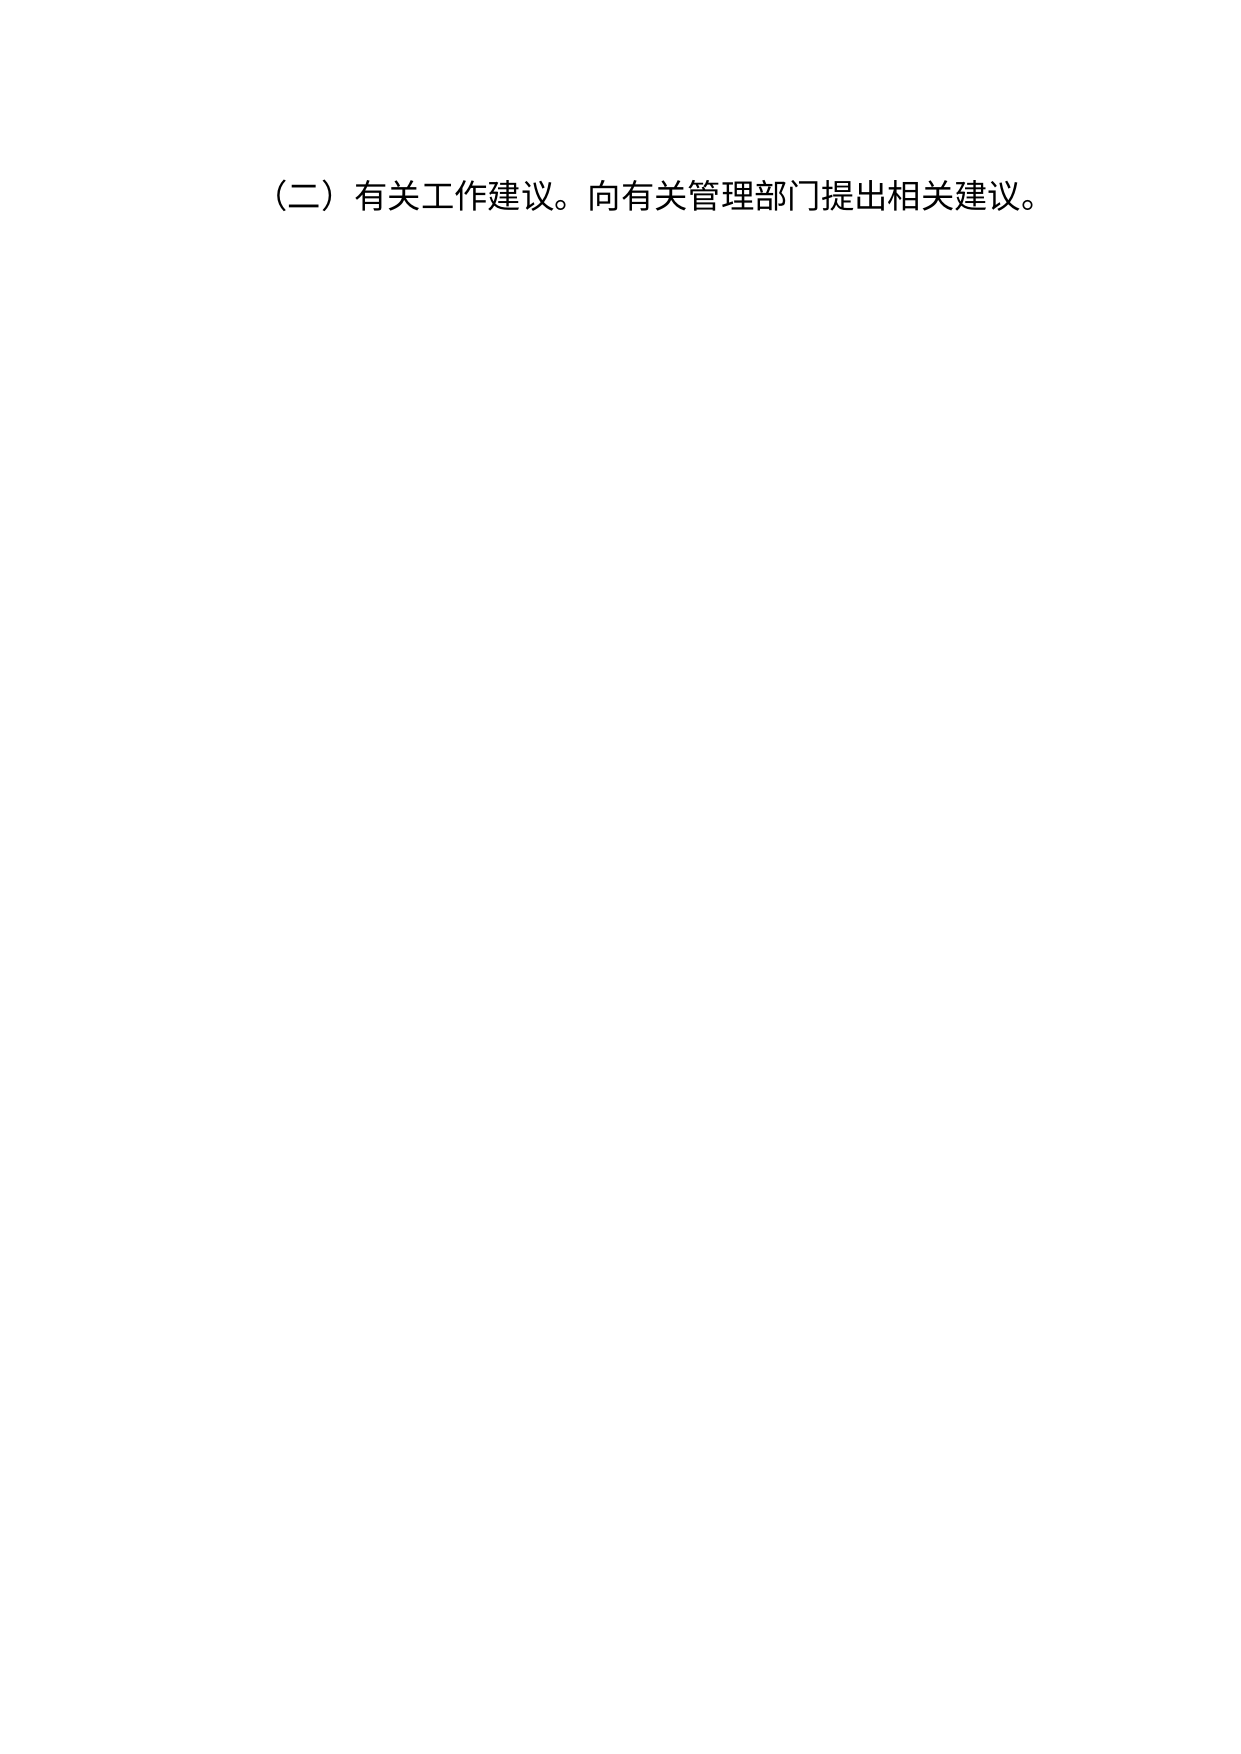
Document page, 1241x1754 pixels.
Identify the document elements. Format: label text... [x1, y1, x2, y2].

text （二）有关工作建议。向有关管理部门提出相关建议。 [187, 162, 1053, 227]
